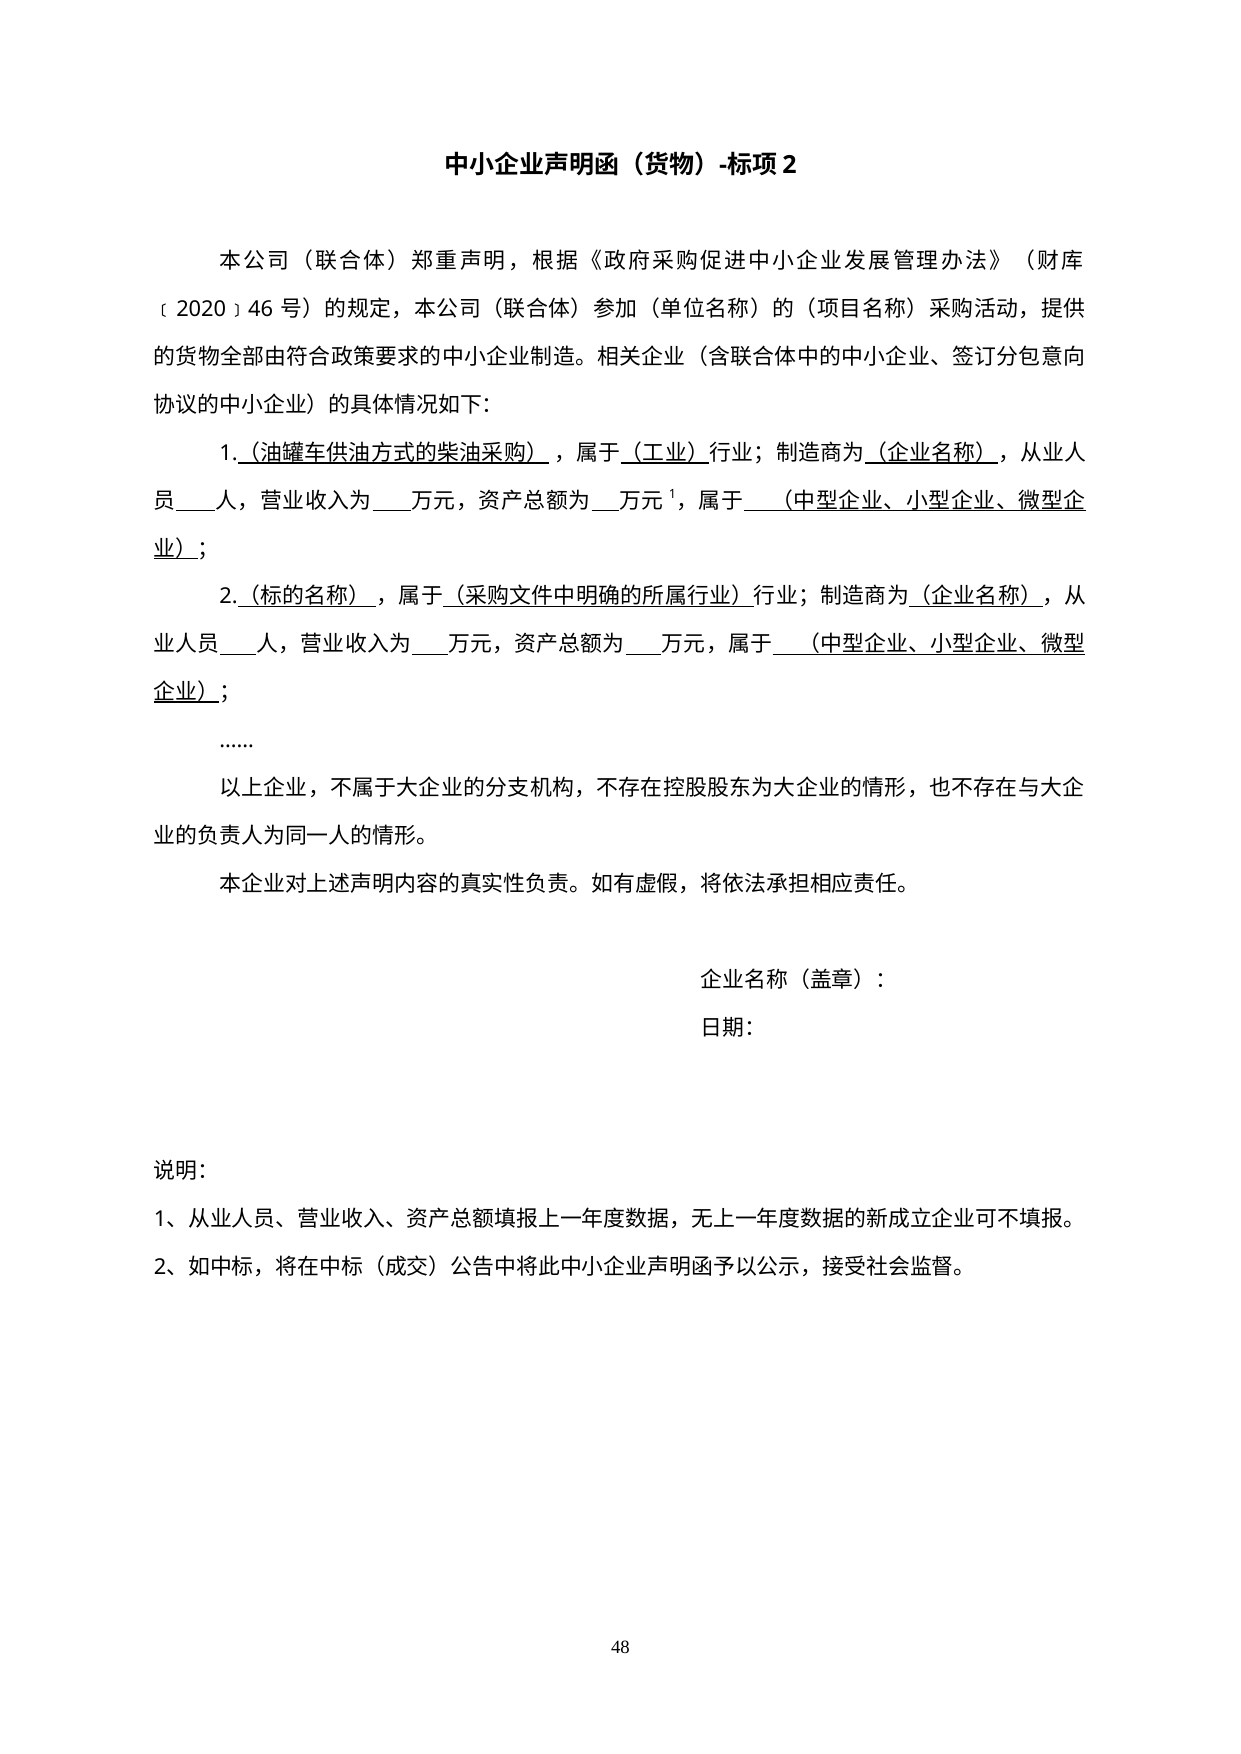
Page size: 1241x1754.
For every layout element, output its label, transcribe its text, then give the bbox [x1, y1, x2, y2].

text 中小企业声明函（货物）-标项2 [153, 133, 1087, 181]
text 说明： [153, 1137, 1087, 1185]
text 本企业对上述声明内容的真实性负责。如有虚假，将依法承担相应责任。 [153, 850, 1087, 898]
text 2.（标的名称） ，属于（采购文件中明确的所属行业）行业；制造商为（企业名称），从业人员 人，营业收入为 万元，资产总额为 万元，属于 （中型企业、小型企业、微型企业）； [153, 562, 1087, 706]
text 1.（油罐车供油方式的柴油采购） ，属于（工业）行业；制造商为（企业名称），从业人员 人，营业收入为 万元，资产总额为 万元1，属于 （中型企业、小型企业、微型企业）； [153, 418, 1087, 562]
text 1、从业人员、营业收入、资产总额填报上一年度数据，无上一年度数据的新成立企业可不填报。 [153, 1185, 1087, 1233]
text 以上企业，不属于大企业的分支机构，不存在控股股东为大企业的情形，也不存在与大企业的负责人为同一人的情形。 [153, 754, 1087, 850]
text 企业名称（盖章）： [153, 946, 1087, 993]
text 日期： [153, 993, 1087, 1041]
text 本公司（联合体）郑重声明，根据《政府采购促进中小企业发展管理办法》（财库﹝2020﹞46 号）的规定，本公司（联合体）参加（单位名称）的（项目名称）采购活动，提供的货物全部由符合政策要求的中小企业制造。相关企业（含联合体中的中小企业、签订分包意向协议的中小企业）的具体情况如下： [153, 227, 1087, 418]
text …… [153, 706, 1087, 754]
text 2、如中标，将在中标（成交）公告中将此中小企业声明函予以公示，接受社会监督。 [153, 1233, 1087, 1281]
